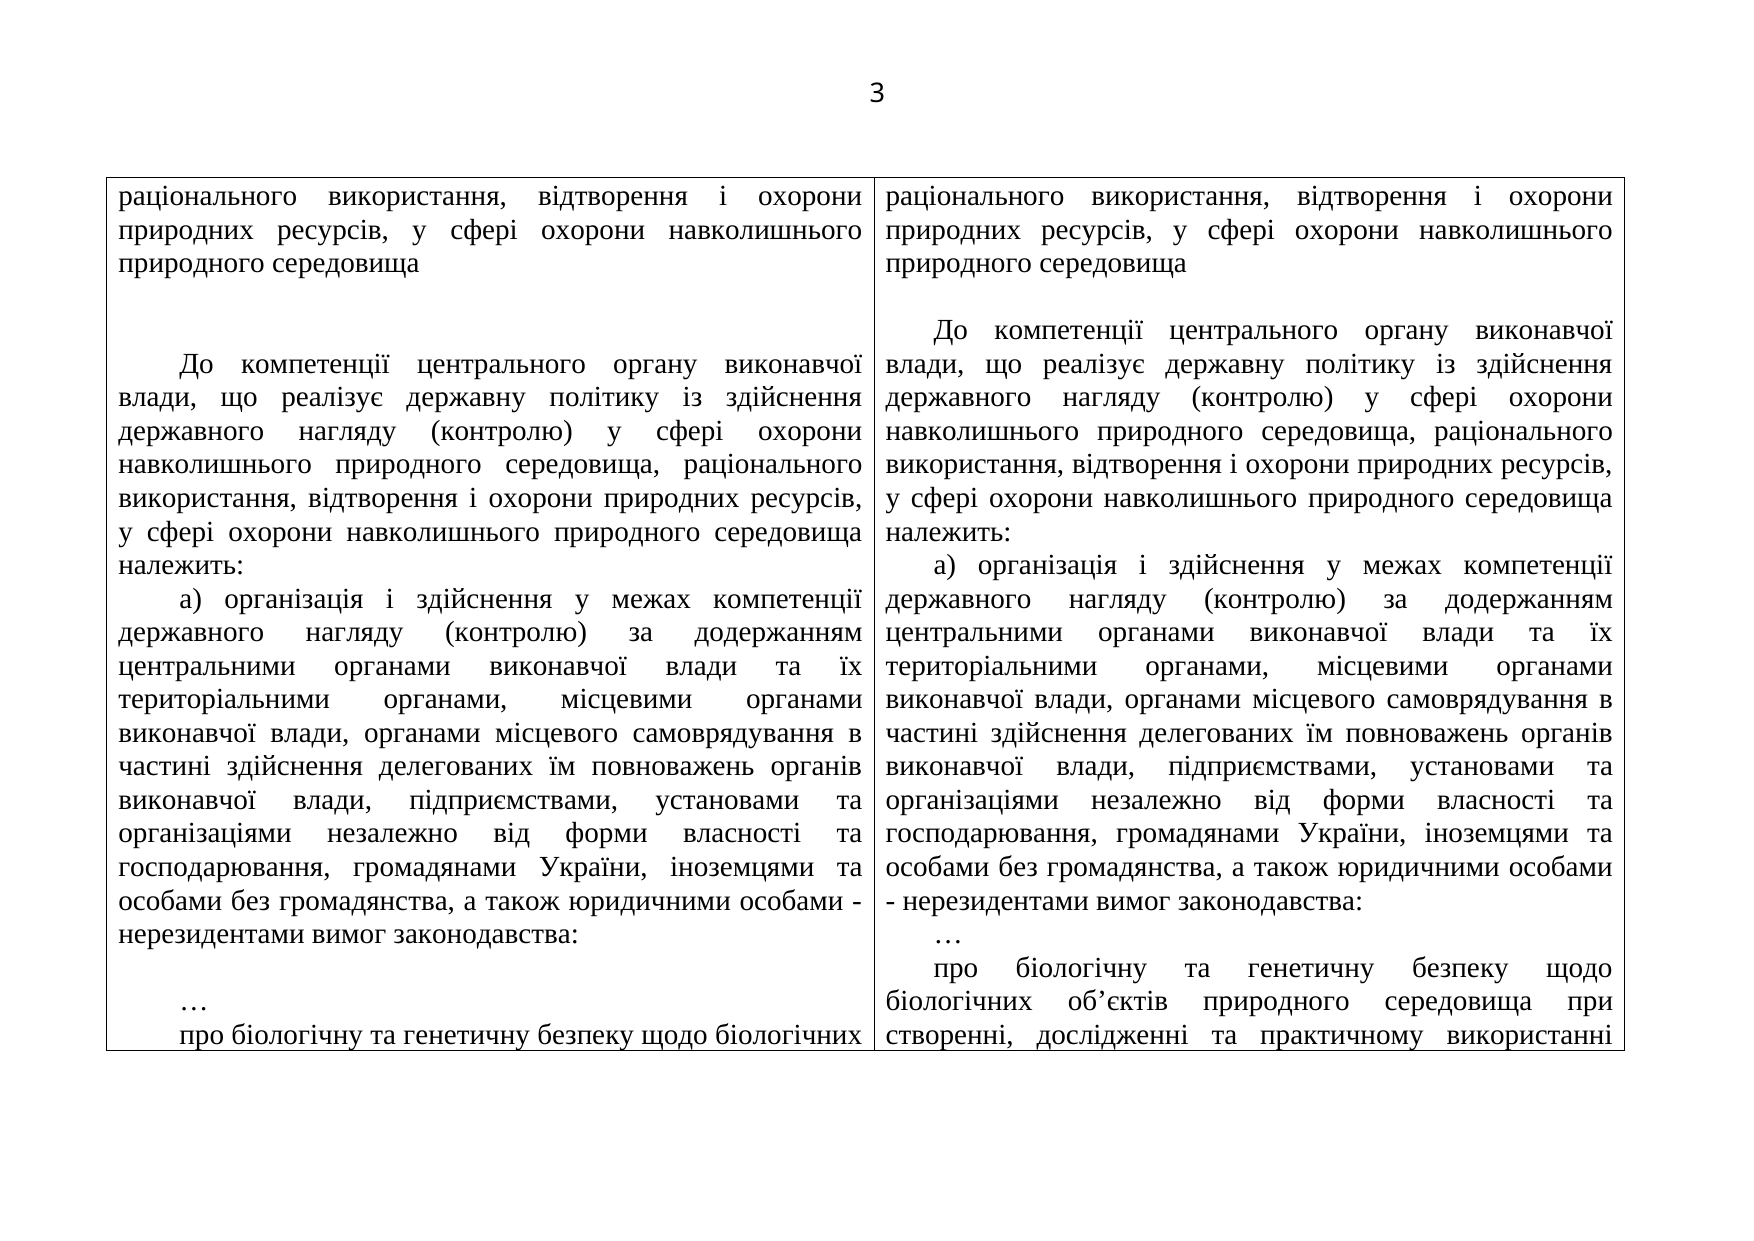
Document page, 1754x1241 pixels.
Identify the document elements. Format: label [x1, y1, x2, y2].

table_cell [107, 178, 874, 1050]
table_cell [875, 178, 1624, 1050]
